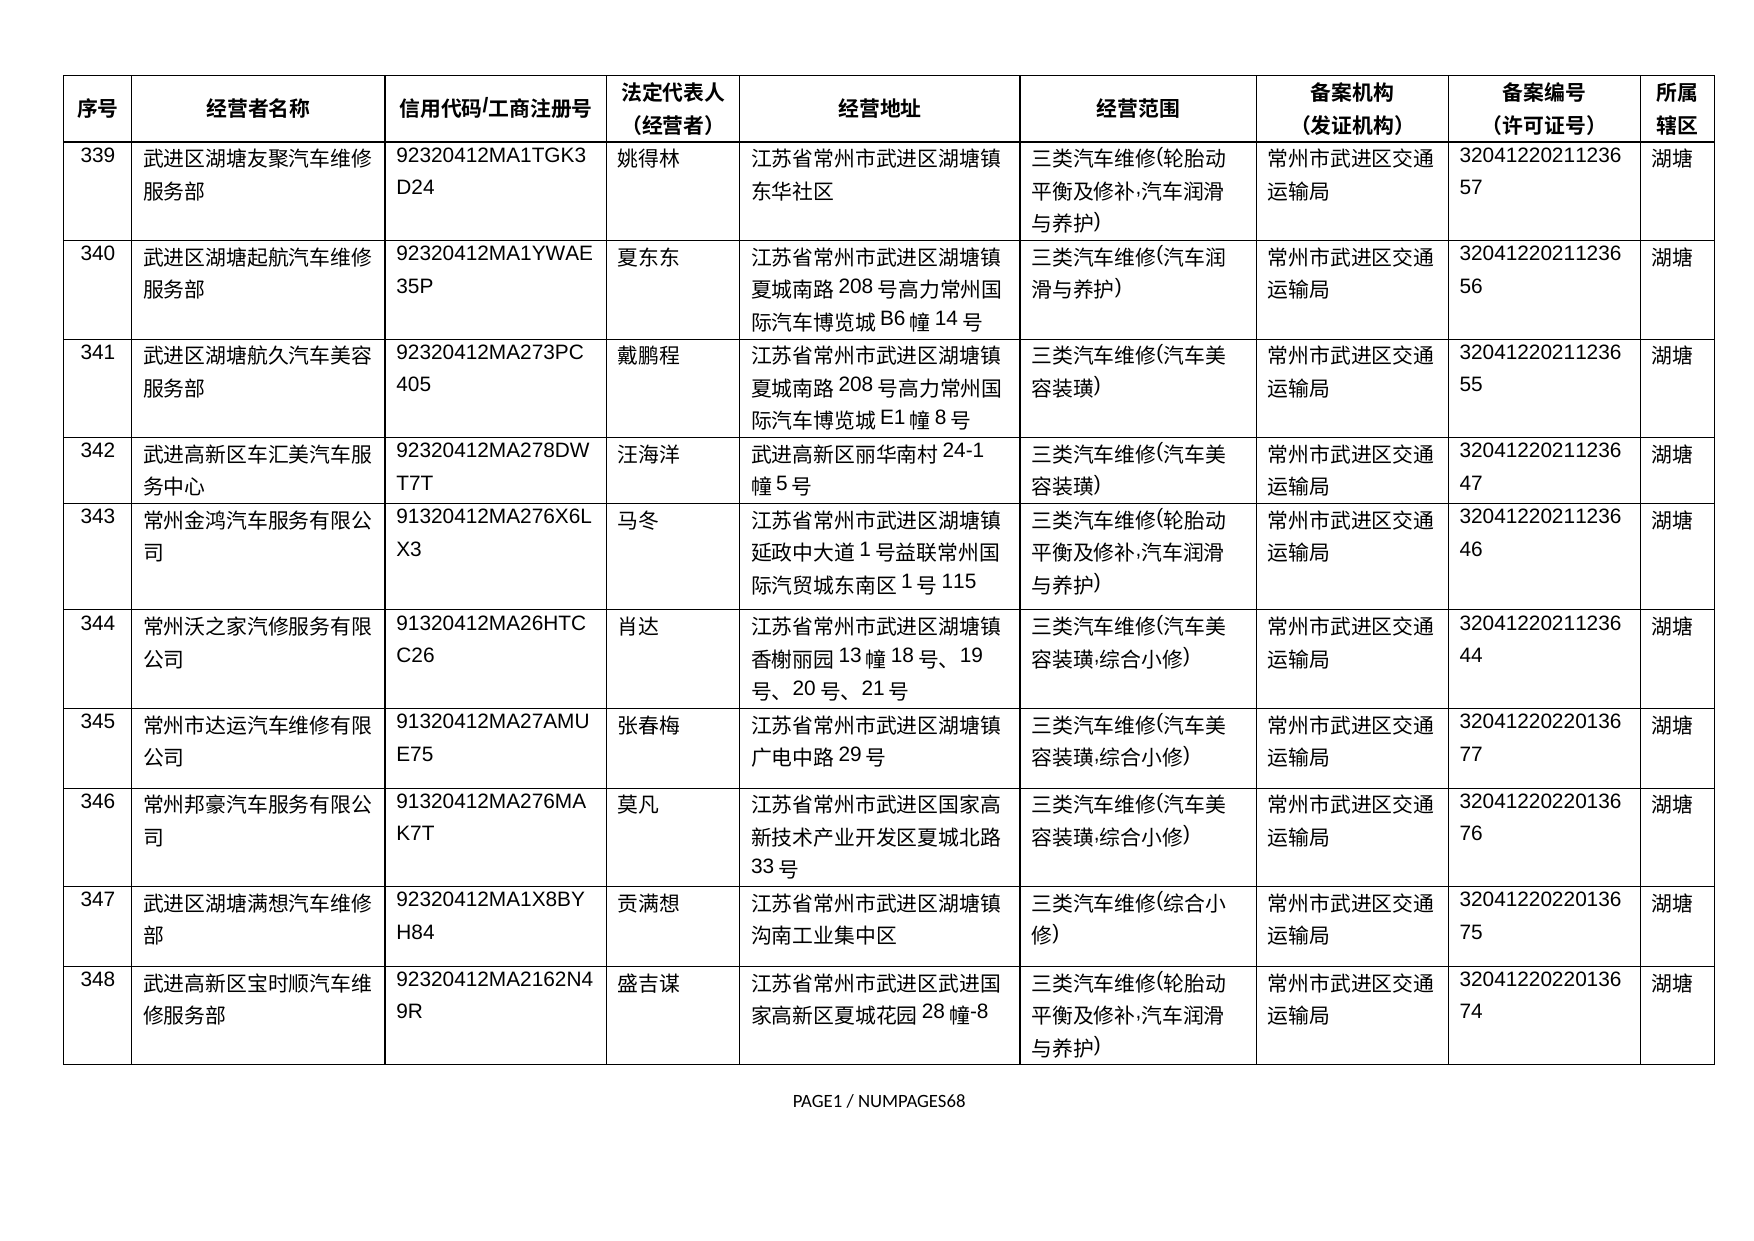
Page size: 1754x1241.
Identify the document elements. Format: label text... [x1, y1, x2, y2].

table_header 信用代码/工商注册号 [386, 76, 606, 141]
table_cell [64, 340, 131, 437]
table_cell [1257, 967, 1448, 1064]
table_header 备案机构 （发证机构） [1257, 76, 1448, 141]
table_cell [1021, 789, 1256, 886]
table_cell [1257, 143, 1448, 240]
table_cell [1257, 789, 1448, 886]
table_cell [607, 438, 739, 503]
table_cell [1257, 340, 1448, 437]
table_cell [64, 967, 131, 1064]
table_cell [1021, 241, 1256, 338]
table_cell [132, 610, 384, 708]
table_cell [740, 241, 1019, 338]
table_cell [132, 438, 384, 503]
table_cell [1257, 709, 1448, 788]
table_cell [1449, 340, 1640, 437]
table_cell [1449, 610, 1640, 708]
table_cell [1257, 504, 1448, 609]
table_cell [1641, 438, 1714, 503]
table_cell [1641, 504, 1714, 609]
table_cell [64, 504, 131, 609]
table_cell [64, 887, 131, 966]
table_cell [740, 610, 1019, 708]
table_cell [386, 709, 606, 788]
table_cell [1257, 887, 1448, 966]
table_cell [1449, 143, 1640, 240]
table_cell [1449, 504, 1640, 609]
table_header 备案编号 （许可证号） [1449, 76, 1640, 141]
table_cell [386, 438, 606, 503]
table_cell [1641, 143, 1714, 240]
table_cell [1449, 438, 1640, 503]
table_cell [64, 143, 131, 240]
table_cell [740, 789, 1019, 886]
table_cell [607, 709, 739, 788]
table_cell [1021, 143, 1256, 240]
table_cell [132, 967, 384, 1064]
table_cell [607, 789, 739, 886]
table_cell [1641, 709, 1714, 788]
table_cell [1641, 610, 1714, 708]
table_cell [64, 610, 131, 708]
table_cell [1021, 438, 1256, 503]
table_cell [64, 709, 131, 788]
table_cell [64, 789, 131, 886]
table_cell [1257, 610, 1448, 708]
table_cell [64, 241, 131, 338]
table_header 法定代表人（经营者） [607, 76, 739, 141]
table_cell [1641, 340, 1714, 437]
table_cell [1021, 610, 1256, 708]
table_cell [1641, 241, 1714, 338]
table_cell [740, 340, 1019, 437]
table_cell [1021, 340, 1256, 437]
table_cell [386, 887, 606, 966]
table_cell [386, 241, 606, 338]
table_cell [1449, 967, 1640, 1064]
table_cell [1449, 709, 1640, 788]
table_header 序号 [64, 76, 131, 141]
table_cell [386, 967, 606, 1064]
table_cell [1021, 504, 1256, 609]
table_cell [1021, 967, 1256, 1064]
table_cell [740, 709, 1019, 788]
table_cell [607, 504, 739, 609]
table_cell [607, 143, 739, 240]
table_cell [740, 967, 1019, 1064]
table_header 经营者名称 [132, 76, 384, 141]
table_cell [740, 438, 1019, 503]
table_header 所属辖区 [1641, 76, 1714, 141]
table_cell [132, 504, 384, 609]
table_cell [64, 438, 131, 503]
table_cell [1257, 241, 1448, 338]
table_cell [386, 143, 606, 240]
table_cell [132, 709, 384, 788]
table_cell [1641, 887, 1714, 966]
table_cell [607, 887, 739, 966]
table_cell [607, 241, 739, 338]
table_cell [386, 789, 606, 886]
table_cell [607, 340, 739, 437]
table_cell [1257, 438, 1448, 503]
table_header 经营地址 [740, 76, 1019, 141]
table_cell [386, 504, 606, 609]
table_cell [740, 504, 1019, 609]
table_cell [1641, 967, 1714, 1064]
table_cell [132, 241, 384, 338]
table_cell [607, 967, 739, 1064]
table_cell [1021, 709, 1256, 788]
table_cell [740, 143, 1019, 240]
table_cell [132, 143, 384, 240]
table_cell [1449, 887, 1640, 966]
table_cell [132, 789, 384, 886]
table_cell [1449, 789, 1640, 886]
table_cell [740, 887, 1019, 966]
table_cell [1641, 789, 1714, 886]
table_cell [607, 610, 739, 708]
table_header 经营范围 [1021, 76, 1256, 141]
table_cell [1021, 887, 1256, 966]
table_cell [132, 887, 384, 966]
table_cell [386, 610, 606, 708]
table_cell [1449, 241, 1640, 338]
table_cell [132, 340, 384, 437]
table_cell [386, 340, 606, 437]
